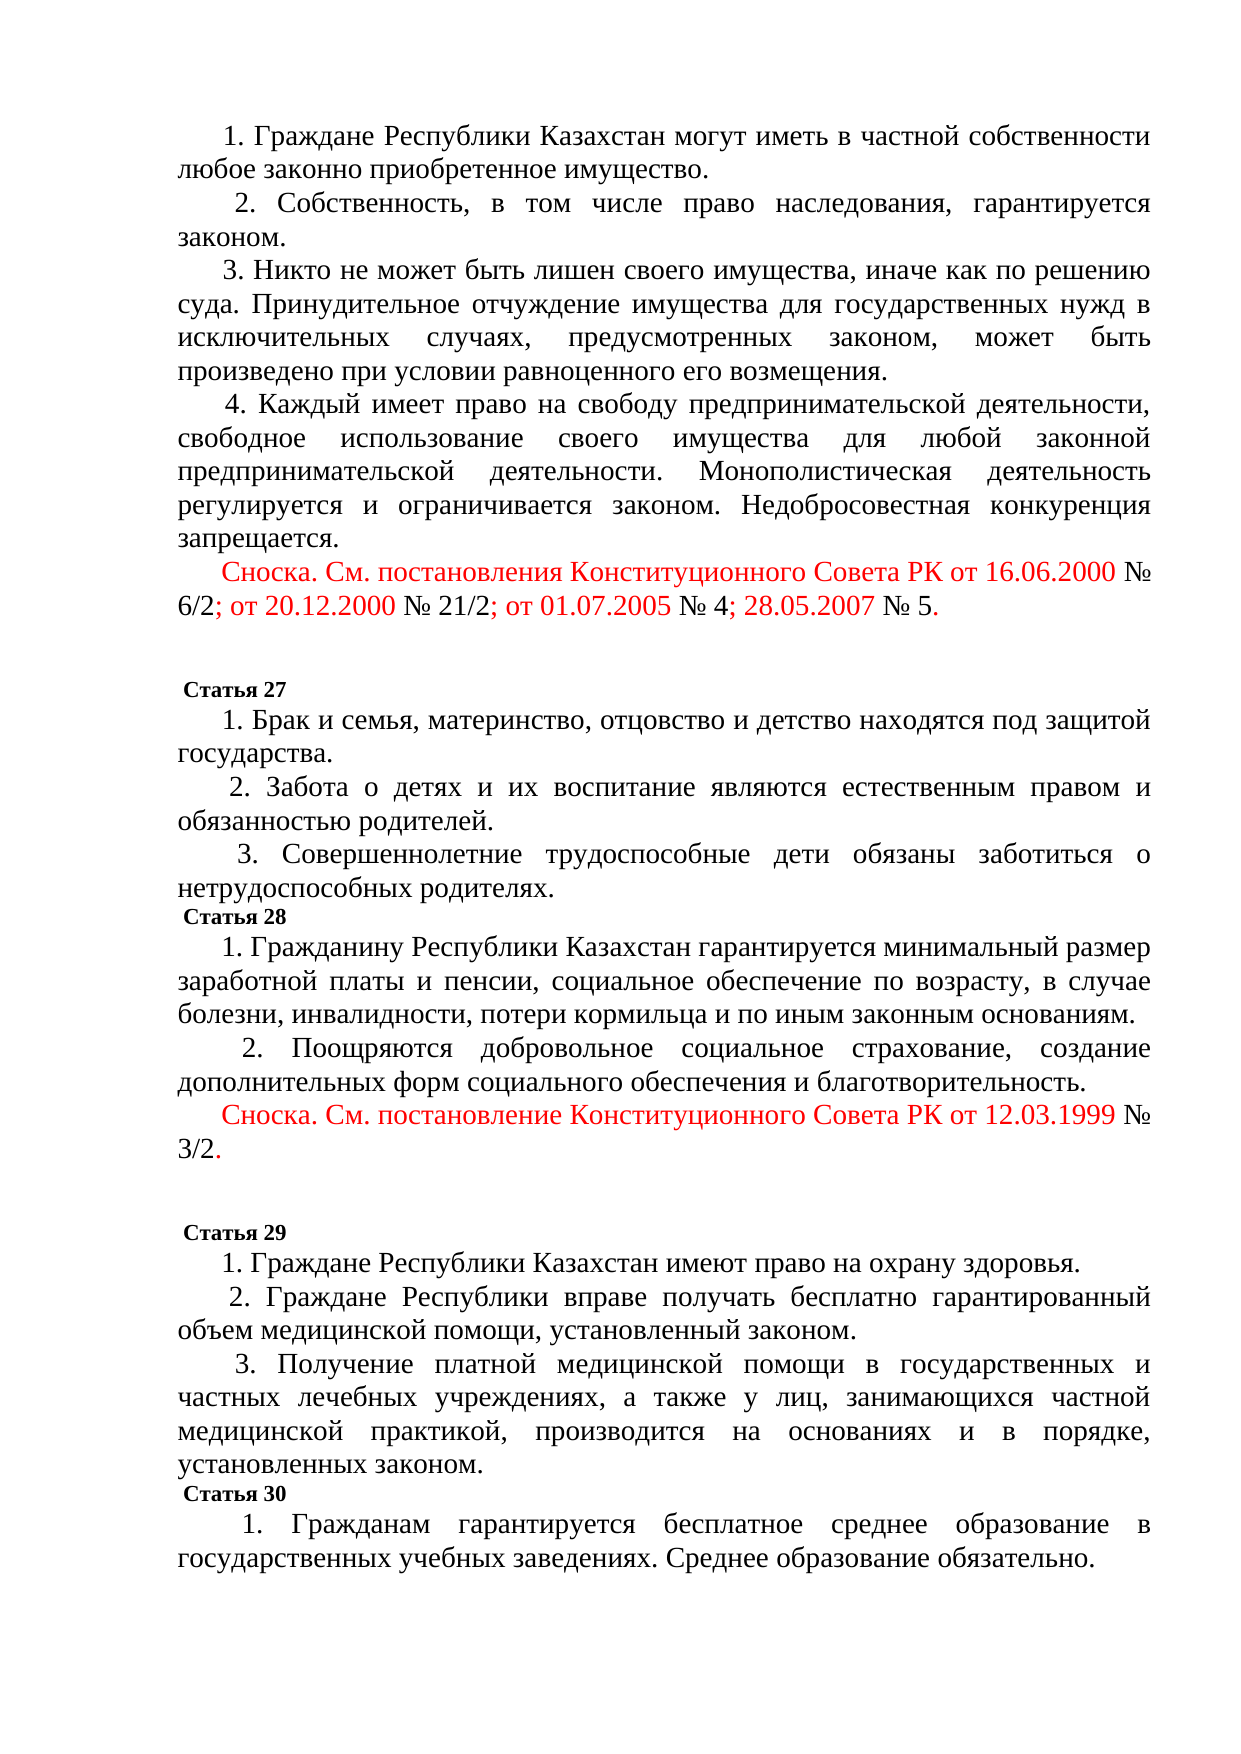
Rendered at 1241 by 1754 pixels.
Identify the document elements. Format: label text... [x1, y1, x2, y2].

text 4. Каждый имеет право на свободу предпринимательской деятельности, свободное использование своего имущества для любой законной предпринимательской деятельности. Монополистическая деятельность регулируется и ограничивается законом. Недобросовестная конкуренция запрещается. [177, 386, 1152, 554]
text Сноска. См. постановления Конституционного Совета РК от 16.06.2000 № 6/2; от 20.12.2000 № 21/2; от 01.07.2005 № 4; 28.05.2007 № 5. [177, 554, 1152, 676]
text Статья 29 [177, 1219, 1152, 1245]
text 2. Забота о детях и их воспитание являются естественным правом и обязанностью родителей. [177, 769, 1152, 836]
text 2. Поощряются добровольное социальное страхование, создание дополнительных форм социального обеспечения и благотворительность. [177, 1030, 1152, 1097]
text Сноска. См. постановление Конституционного Совета РК от 12.03.1999 № 3/2. [177, 1097, 1152, 1219]
text Статья 30 [177, 1480, 1152, 1506]
text 1. Гражданам гарантируется бесплатное среднее образование в государственных учебных заведениях. Среднее образование обязательно. [177, 1506, 1152, 1573]
text 3. Совершеннолетние трудоспособные дети обязаны заботиться о нетрудоспособных родителях. [177, 836, 1152, 903]
text Статья 27 [177, 676, 1152, 702]
text 2. Граждане Республики вправе получать бесплатно гарантированный объем медицинской помощи, установленный законом. [177, 1279, 1152, 1346]
text 1. Граждане Республики Казахстан могут иметь в частной собственности любое законно приобретенное имущество. [177, 118, 1152, 185]
text 2. Собственность, в том числе право наследования, гарантируется законом. [177, 185, 1152, 252]
text 1. Граждане Республики Казахстан имеют право на охрану здоровья. [177, 1245, 1152, 1279]
text Статья 28 [177, 903, 1152, 929]
text 1. Гражданину Республики Казахстан гарантируется минимальный размер заработной платы и пенсии, социальное обеспечение по возрасту, в случае болезни, инвалидности, потери кормильца и по иным законным основаниям. [177, 929, 1152, 1030]
text 1. Брак и семья, материнство, отцовство и детство находятся под защитой государства. [177, 702, 1152, 769]
text 3. Получение платной медицинской помощи в государственных и частных лечебных учреждениях, а также у лиц, занимающихся частной медицинской практикой, производится на основаниях и в порядке, установленных законом. [177, 1346, 1152, 1480]
text 3. Никто не может быть лишен своего имущества, иначе как по решению суда. Принудительное отчуждение имущества для государственных нужд в исключительных случаях, предусмотренных законом, может быть произведено при условии равноценного его возмещения. [177, 252, 1152, 386]
